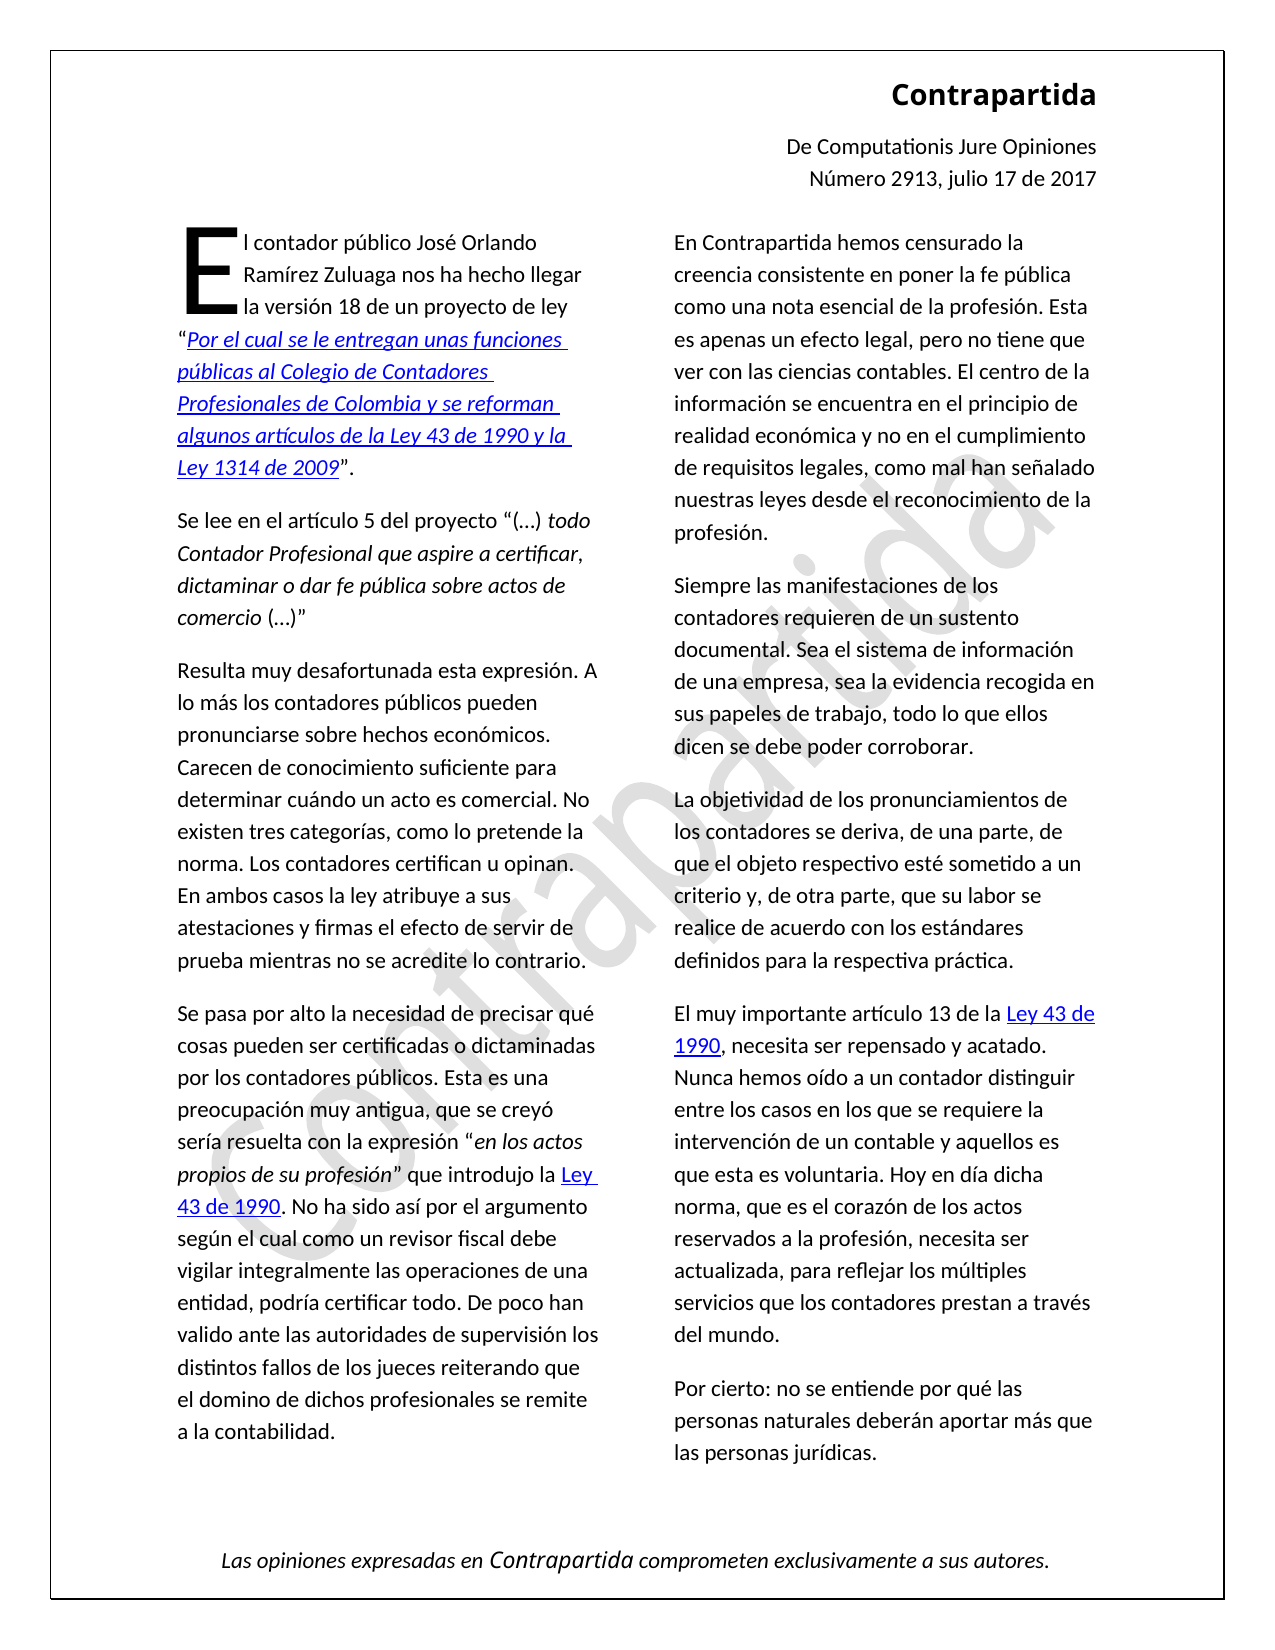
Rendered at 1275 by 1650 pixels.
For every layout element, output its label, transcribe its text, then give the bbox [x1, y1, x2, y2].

text Por cierto: no se entiende por qué las personas naturales deberán aportar más que las personas jurídicas. [674, 1374, 1097, 1466]
text l contador público José Orlando Ramírez Zuluaga nos ha hecho llegar la versión 18 de un proyecto de ley “Por el cual se le entregan unas funciones públicas al Colegio de Contadores Profesionales de Colombia y se reforman algunos artículos de la Ley 43 de 1990 y la Ley 1314 de 2009”. [177, 228, 600, 481]
text En Contrapartida hemos censurado la creencia consistente en poner la fe pública como una nota esencial de la profesión. Esta es apenas un efecto legal, pero no tiene que ver con las ciencias contables. El centro de la información se encuentra en el principio de realidad económica y no en el cumplimiento de requisitos legales, como mal han señalado nuestras leyes desde el reconocimiento de la profesión. [674, 228, 1097, 546]
text La objetividad de los pronunciamientos de los contadores se deriva, de una parte, de que el objeto respectivo esté sometido a un criterio y, de otra parte, que su labor se realice de acuerdo con los estándares definidos para la respectiva práctica. [674, 785, 1097, 974]
text Siempre las manifestaciones de los contadores requieren de un sustento documental. Sea el sistema de información de una empresa, sea la evidencia recogida en sus papeles de trabajo, todo lo que ellos dicen se debe poder corroborar. [674, 571, 1097, 760]
text Se lee en el artículo 5 del proyecto “(…) todo Contador Profesional que aspire a certificar, dictaminar o dar fe pública sobre actos de comercio (…)” [177, 506, 600, 631]
text El muy importante artículo 13 de la Ley 43 de 1990, necesita ser repensado y acatado. Nunca hemos oído a un contador distinguir entre los casos en los que se requiere la intervención de un contable y aquellos es que esta es voluntaria. Hoy en día dicha norma, que es el corazón de los actos reservados a la profesión, necesita ser actualizada, para reflejar los múltiples servicios que los contadores prestan a través del mundo. [674, 999, 1097, 1349]
text Resulta muy desafortunada esta expresión. A lo más los contadores públicos pueden pronunciarse sobre hechos económicos. Carecen de conocimiento suficiente para determinar cuándo un acto es comercial. No existen tres categorías, como lo pretende la norma. Los contadores certifican u opinan. En ambos casos la ley atribuye a sus atestaciones y firmas el efecto de servir de prueba mientras no se acredite lo contrario. [177, 656, 600, 974]
text Se pasa por alto la necesidad de precisar qué cosas pueden ser certificadas o dictaminadas por los contadores públicos. Esta es una preocupación muy antigua, que se creyó sería resuelta con la expresión “en los actos propios de su profesión” que introdujo la Ley 43 de 1990. No ha sido así por el argumento según el cual como un revisor fiscal debe vigilar integralmente las operaciones de una entidad, podría certificar todo. De poco han valido ante las autoridades de supervisión los distintos fallos de los jueces reiterando que el domino de dichos profesionales se remite a la contabilidad. [177, 999, 600, 1445]
